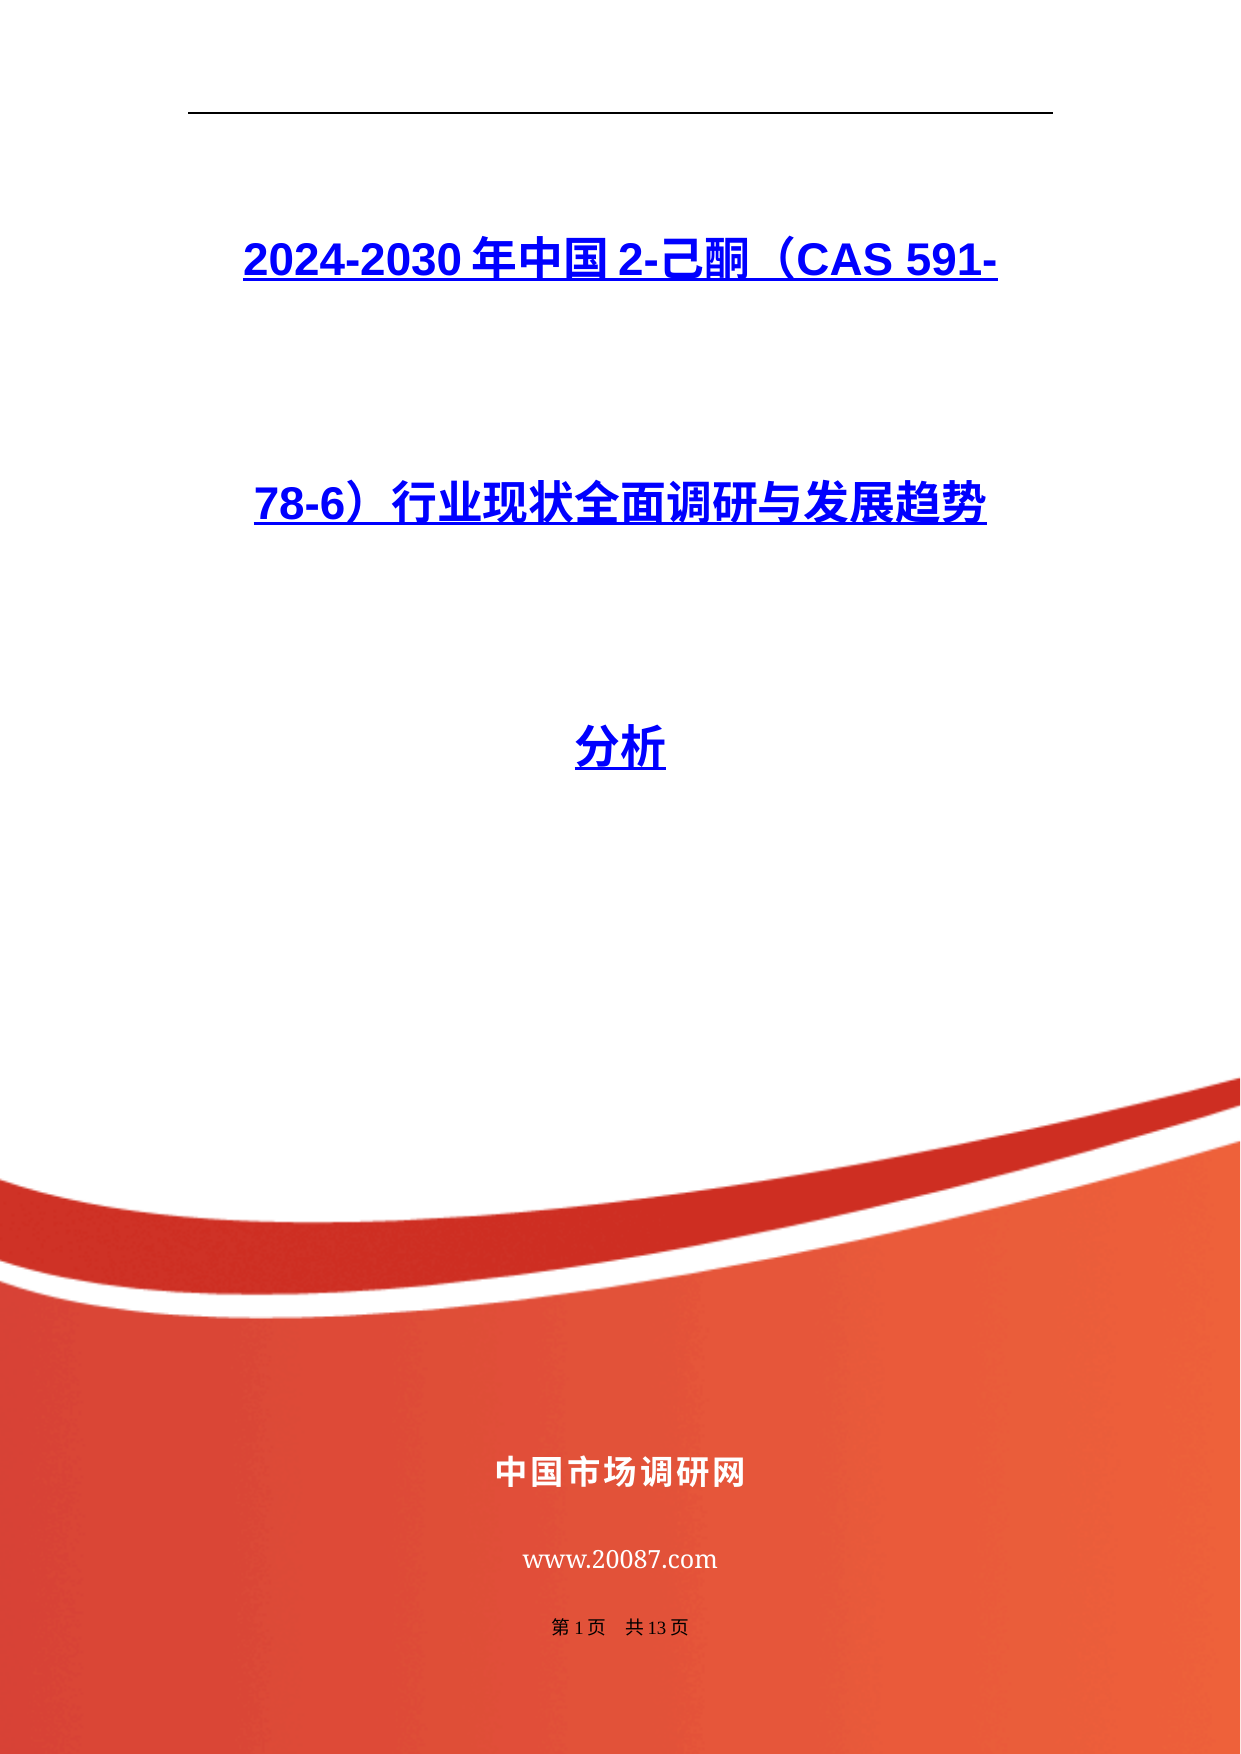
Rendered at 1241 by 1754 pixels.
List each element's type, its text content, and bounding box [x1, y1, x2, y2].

picture [0, 1006, 1241, 1754]
table_header 2024-2030年中国2-己酮（CAS 591-78-6）行业现状全面调研与发展趋势分析 [188, 207, 1053, 871]
text www.20087.com [187, 1526, 1053, 1591]
subtitle 中国市场调研网 [187, 1437, 1053, 1502]
